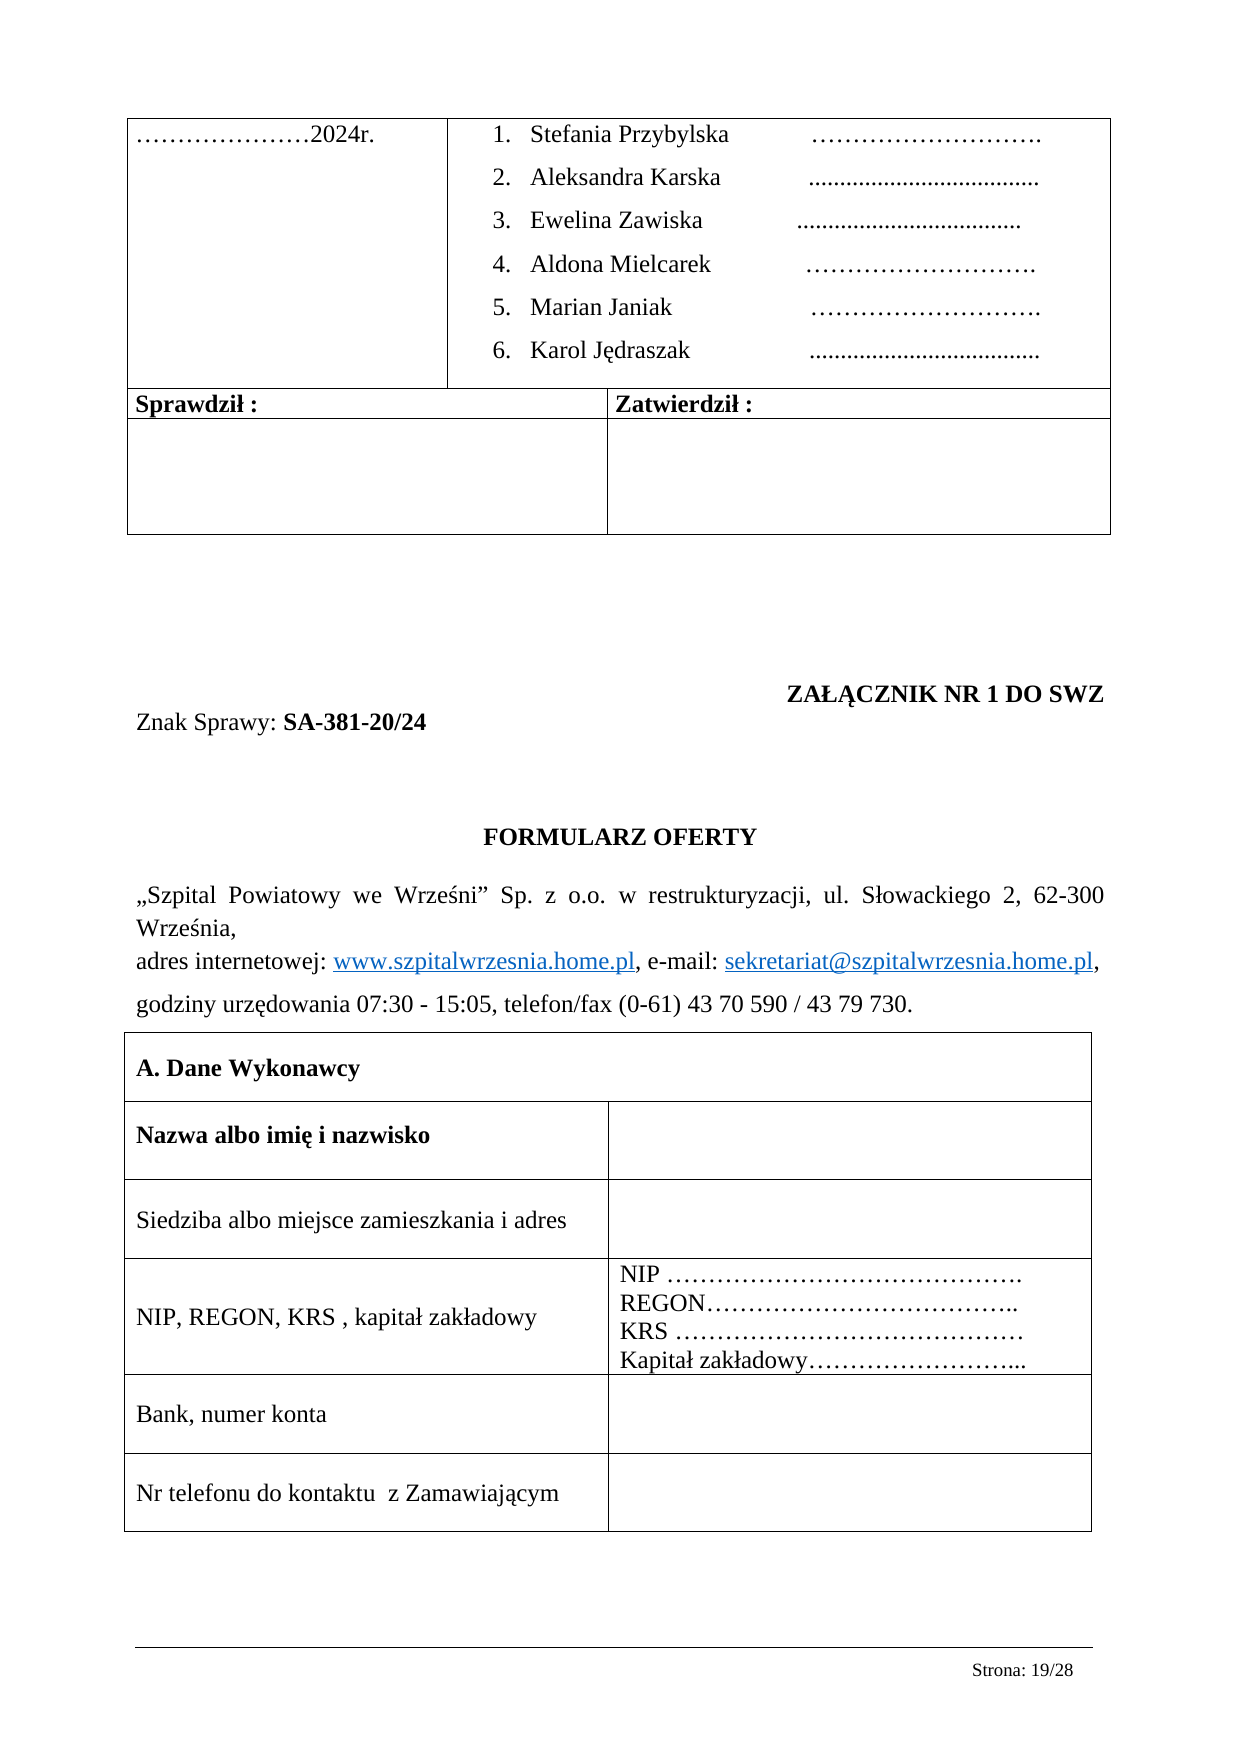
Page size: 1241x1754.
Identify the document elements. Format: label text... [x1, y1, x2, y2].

table_cell [608, 419, 1110, 534]
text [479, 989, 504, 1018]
table_cell [609, 1180, 1091, 1258]
table_cell …………………2024r. [128, 119, 447, 388]
table_cell Sprawdził : [128, 389, 607, 418]
table_header A. Dane Wykonawcy [125, 1033, 1091, 1101]
table_cell [128, 419, 607, 534]
table_cell NIP, REGON, KRS , kapitał zakładowy [125, 1259, 608, 1374]
text „Szpital Powiatowy we Wrześni” Sp. z o.o. w restrukturyzacji, ul. Słowackiego 2, 62-300 Września, [136, 880, 1104, 942]
table_cell NIP ……………………………………. REGON……………………………….. KRS …………………………………… Kapitał zakładowy……………………... [609, 1259, 1091, 1374]
text FORMULARZ OFERTY [136, 822, 1104, 851]
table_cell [448, 119, 1110, 388]
table_cell [609, 1454, 1091, 1531]
text godziny urzędowania 07:30 - 15:05, telefon/fax (0-61) 43 70 590 / 43 79 730. [687, 989, 1134, 1018]
text adres internetowej: www.szpitalwrzesnia.home.pl, e-mail: sekretariat@szpitalwrzesnia.home.pl, [724, 946, 1134, 975]
text ZAŁĄCZNIK NR 1 DO SWZ [136, 679, 1104, 707]
table_cell [609, 1375, 1091, 1452]
table_cell [609, 1102, 1091, 1179]
table_cell Nazwa albo imię i nazwisko [125, 1102, 608, 1179]
text Znak Sprawy: SA-381-20/24 [136, 707, 1104, 736]
table_cell Bank, numer konta [125, 1375, 608, 1452]
table_cell Zatwierdził : [608, 389, 1110, 418]
table_cell Nr telefonu do kontaktu z Zamawiającym [125, 1454, 608, 1531]
table_cell Siedziba albo miejsce zamieszkania i adres [125, 1180, 608, 1258]
